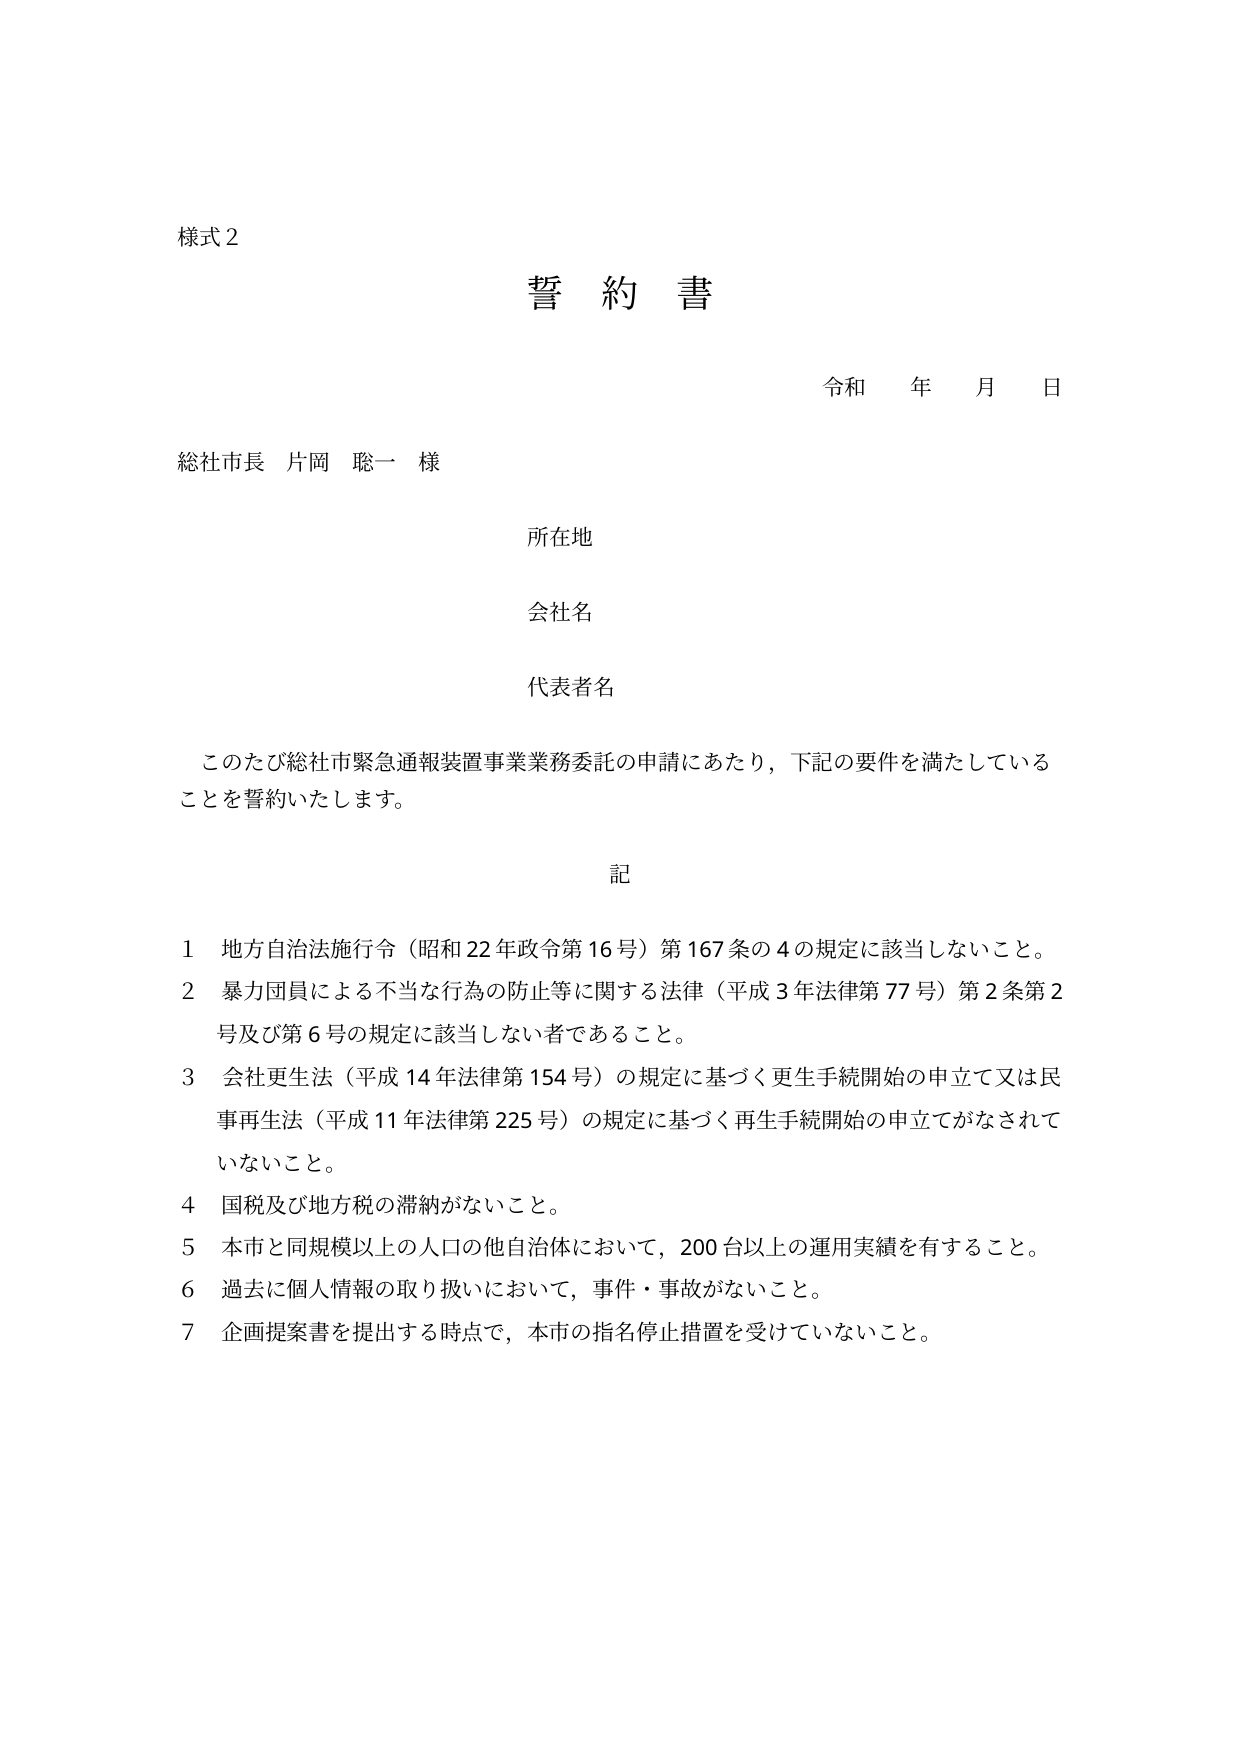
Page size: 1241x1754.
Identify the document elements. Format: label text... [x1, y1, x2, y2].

text 誓 約 書 [177, 254, 1063, 329]
text 会社名 [177, 592, 1063, 629]
text ５ 本市と同規模以上の人口の他自治体において，200台以上の運用実績を有すること。 [177, 1227, 1063, 1265]
text 所在地 [177, 517, 1063, 554]
text 代表者名 [177, 667, 1063, 704]
text ６ 過去に個人情報の取り扱いにおいて，事件・事故がないこと。 [177, 1269, 1063, 1307]
subtitle 記 [177, 854, 1063, 892]
text 総社市長 片岡 聡一 様 [177, 442, 1063, 479]
text このたび総社市緊急通報装置事業業務委託の申請にあたり，下記の要件を満たしていることを誓約いたします。 [177, 742, 1063, 817]
text ４ 国税及び地方税の滞納がないこと。 [177, 1185, 1063, 1223]
text ２ 暴力団員による不当な行為の防止等に関する法律（平成3年法律第77号）第2条第2号及び第6号の規定に該当しない者であること。 [177, 971, 1063, 1052]
text 様式２ [177, 217, 1063, 254]
text １ 地方自治法施行令（昭和22年政令第16号）第167条の4の規定に該当しないこと。 [177, 929, 1063, 967]
text ３ 会社更生法（平成14年法律第154号）の規定に基づく更生手続開始の申立て又は民事再生法（平成11年法律第225号）の規定に基づく再生手続開始の申立てがなされていないこと。 [177, 1057, 1063, 1181]
text 令和 年 月 日 [177, 367, 1063, 404]
text ７ 企画提案書を提出する時点で，本市の指名停止措置を受けていないこと。 [177, 1312, 1063, 1349]
